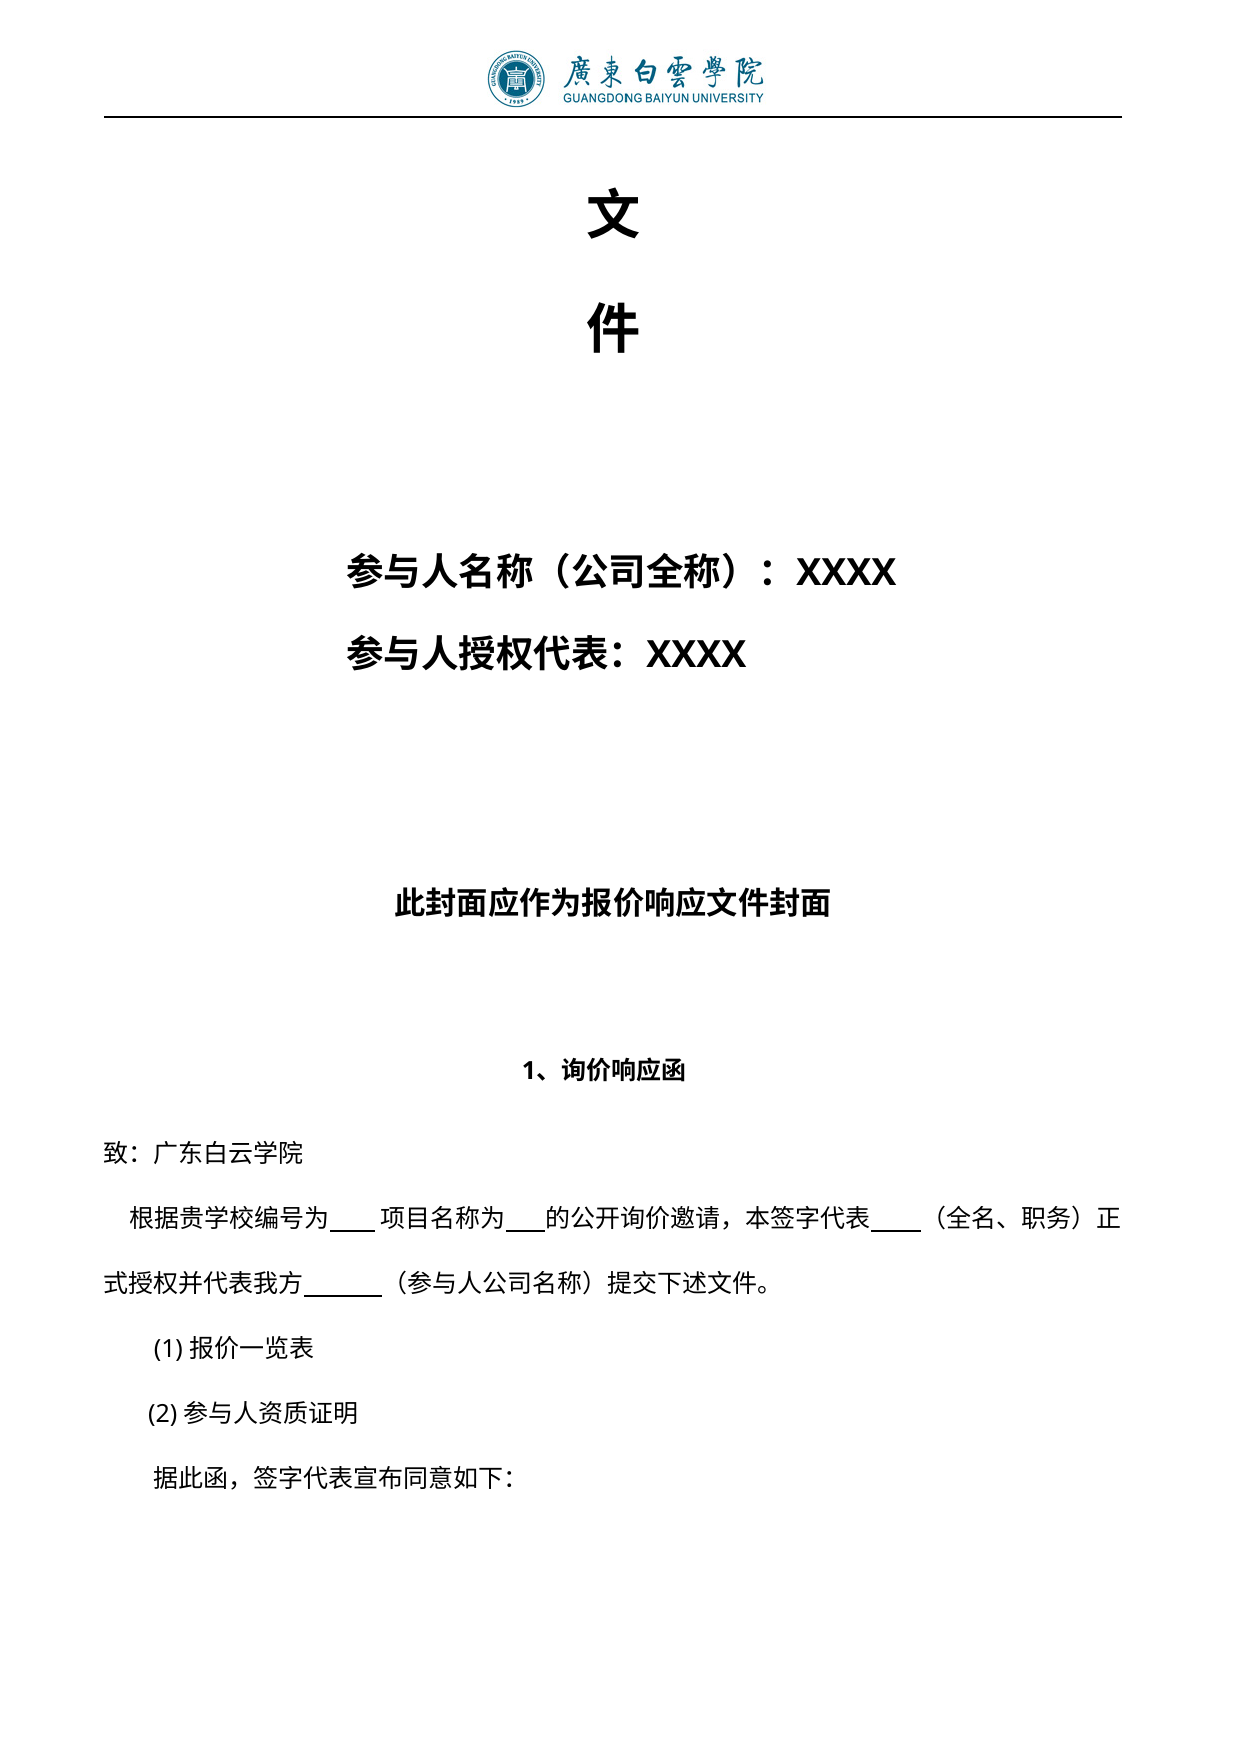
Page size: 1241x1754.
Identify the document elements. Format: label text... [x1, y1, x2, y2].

picture [486, 49, 767, 108]
text 参与人名称（公司全称）：XXXX [103, 537, 1122, 602]
text 此封面应作为报价响应文件封面 [103, 868, 1122, 933]
text 件 [103, 276, 1122, 374]
text (1) 报价一览表 [103, 1314, 1122, 1379]
text (2) 参与人资质证明 [103, 1379, 1122, 1444]
text 参与人授权代表：XXXX [103, 619, 1122, 684]
text 根据贵学校编号为 项目名称为 的公开询价邀请，本签字代表 （全名、职务）正式授权并代表我方 （参与人公司名称）提交下述文件。 [103, 1184, 1122, 1314]
text 据此函，签字代表宣布同意如下： [103, 1444, 1122, 1509]
text 1、询价响应函 [103, 1036, 1122, 1101]
text 文 [103, 162, 1122, 259]
text 致：广东白云学院 [103, 1119, 1122, 1184]
